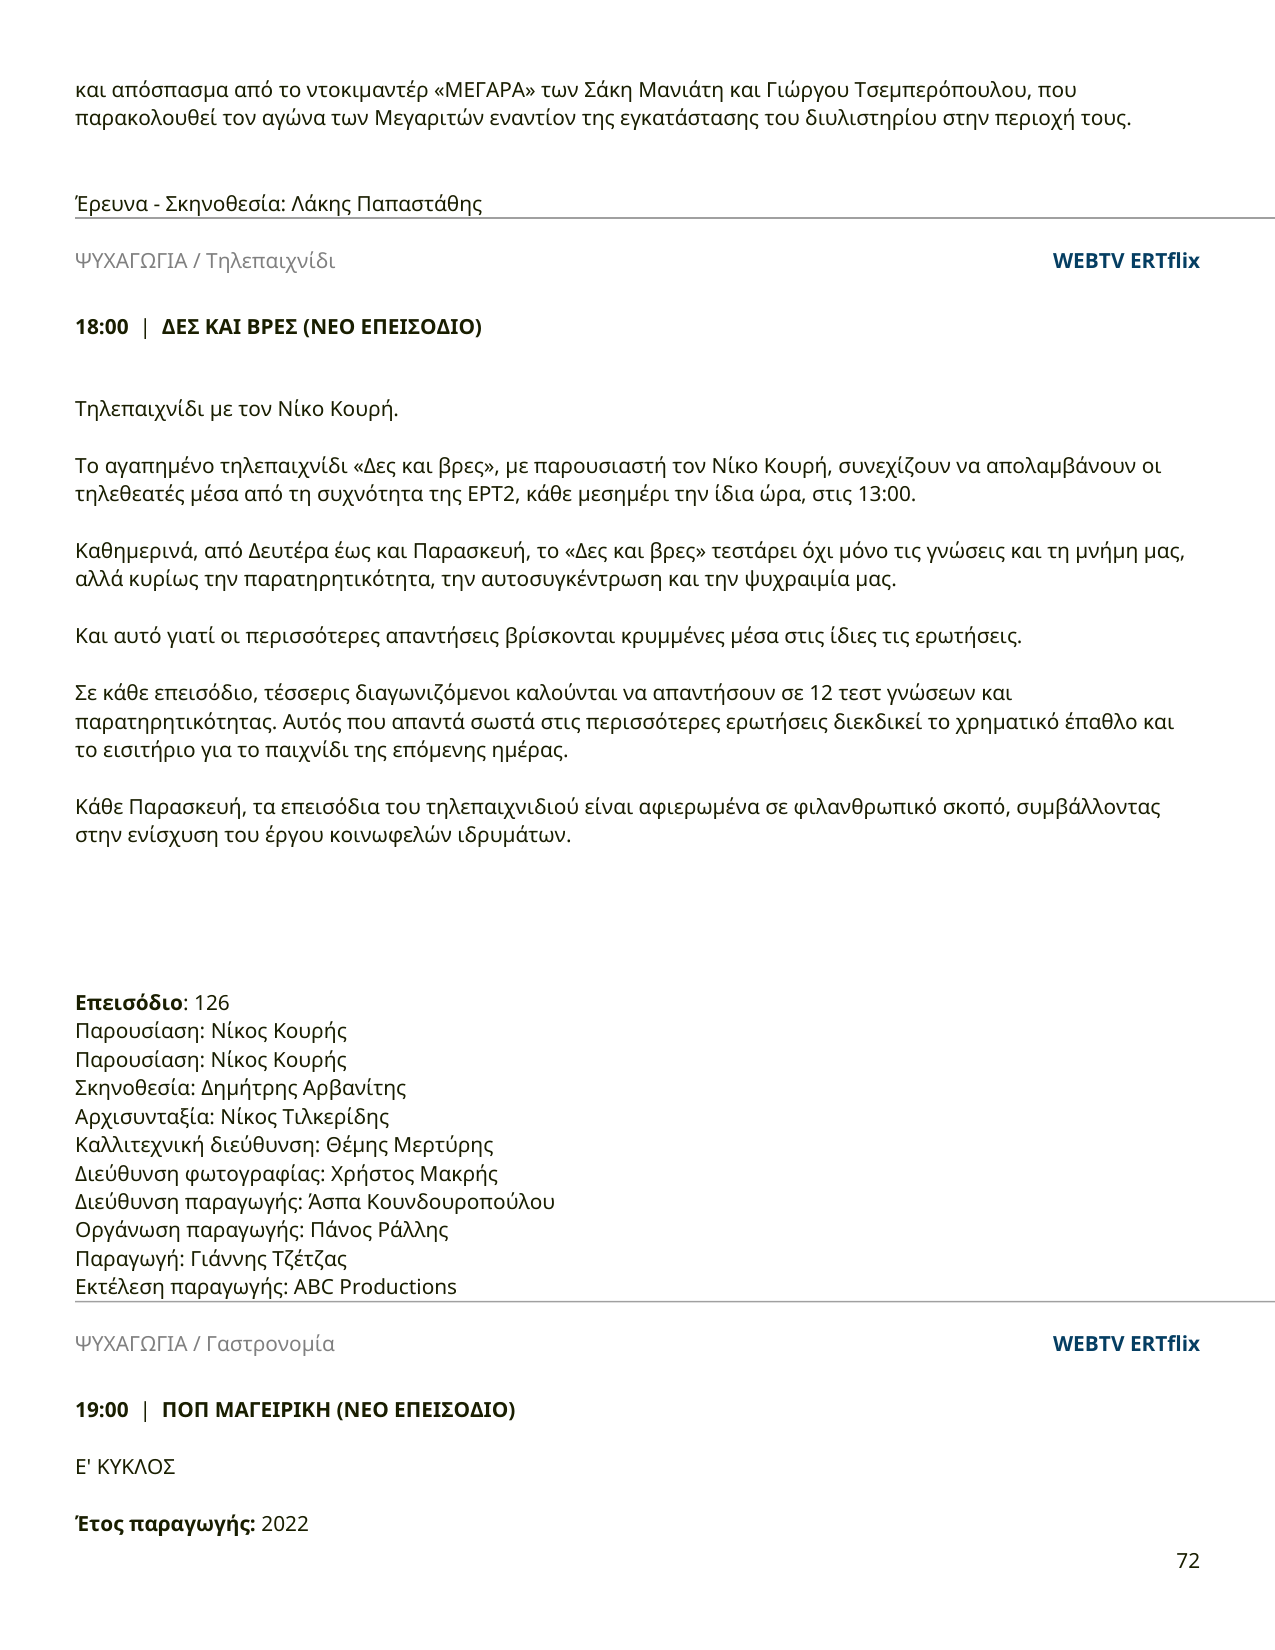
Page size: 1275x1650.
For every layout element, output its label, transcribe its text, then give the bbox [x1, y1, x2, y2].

text 19:00 | ΠΟΠ ΜΑΓΕΙΡΙΚΗ (ΝΕΟ ΕΠΕΙΣΟΔΙΟ) Ε' ΚΥΚΛΟΣ Έτος παραγωγής: 2022 [75, 1358, 1200, 1538]
text Eπεισόδιο: 126 Παρουσίαση: Νίκος Κουρής Παρουσίαση: Νίκος Κουρής Σκηνοθεσία: Δημήτρης Αρβανίτης Αρχισυνταξία: Νίκος Τιλκερίδης Καλλιτεχνική διεύθυνση: Θέμης Μερτύρης Διεύθυνση φωτογραφίας: Χρήστος Μακρής Διεύθυνση παραγωγής: Άσπα Κουνδουροπούλου Οργάνωση παραγωγής: Πάνος Ράλλης Παραγωγή: Γιάννης Τζέτζας Εκτέλεση παραγωγής: ABC Productions [75, 931, 1200, 1300]
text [75, 75, 1200, 132]
text Τηλεπαιχνίδι με τον Νίκο Κουρή. Το αγαπημένο τηλεπαιχνίδι «Δες και βρες», με παρουσιαστή τον Νίκο Κουρή, συνεχίζουν να απολαμβάνουν οι τηλεθεατές μέσα από τη συχνότητα της ΕΡΤ2, κάθε μεσημέρι την ίδια ώρα, στις 13:00. Καθημερινά, από Δευτέρα έως και Παρασκευή, το «Δες και βρες» τεστάρει όχι μόνο τις γνώσεις και τη μνήμη μας, αλλά κυρίως την παρατηρητικότητα, την αυτοσυγκέντρωση και την ψυχραιμία μας. Και αυτό γιατί οι περισσότερες απαντήσεις βρίσκονται κρυμμένες μέσα στις ίδιες τις ερωτήσεις. Σε κάθε επεισόδιο, τέσσερις διαγωνιζόμενοι καλούνται να απαντήσουν σε 12 τεστ γνώσεων και παρατηρητικότητας. Αυτός που απαντά σωστά στις περισσότερες ερωτήσεις διεκδικεί το χρηματικό έπαθλο και το εισιτήριο για το παιχνίδι της επόμενης ημέρας. Κάθε Παρασκευή, τα επεισόδια του τηλεπαιχνιδιού είναι αφιερωμένα σε φιλανθρωπικό σκοπό, συμβάλλοντας στην ενίσχυση του έργου κοινωφελών ιδρυμάτων. [75, 394, 1200, 906]
text Έρευνα - Σκηνοθεσία: Λάκης Παπαστάθης [75, 132, 1200, 217]
table_header WEBTV ERTflix [638, 1330, 1200, 1358]
table_header ΨΥΧΑΓΩΓΙΑ / Τηλεπαιχνίδι [75, 246, 637, 274]
table_header WEBTV ERTflix [638, 246, 1200, 274]
text 18:00 | ΔΕΣ ΚΑΙ ΒΡΕΣ (ΝΕΟ ΕΠΕΙΣΟΔΙΟ) [75, 274, 1200, 369]
table_header ΨΥΧΑΓΩΓΙΑ / Γαστρονομία [75, 1330, 637, 1358]
